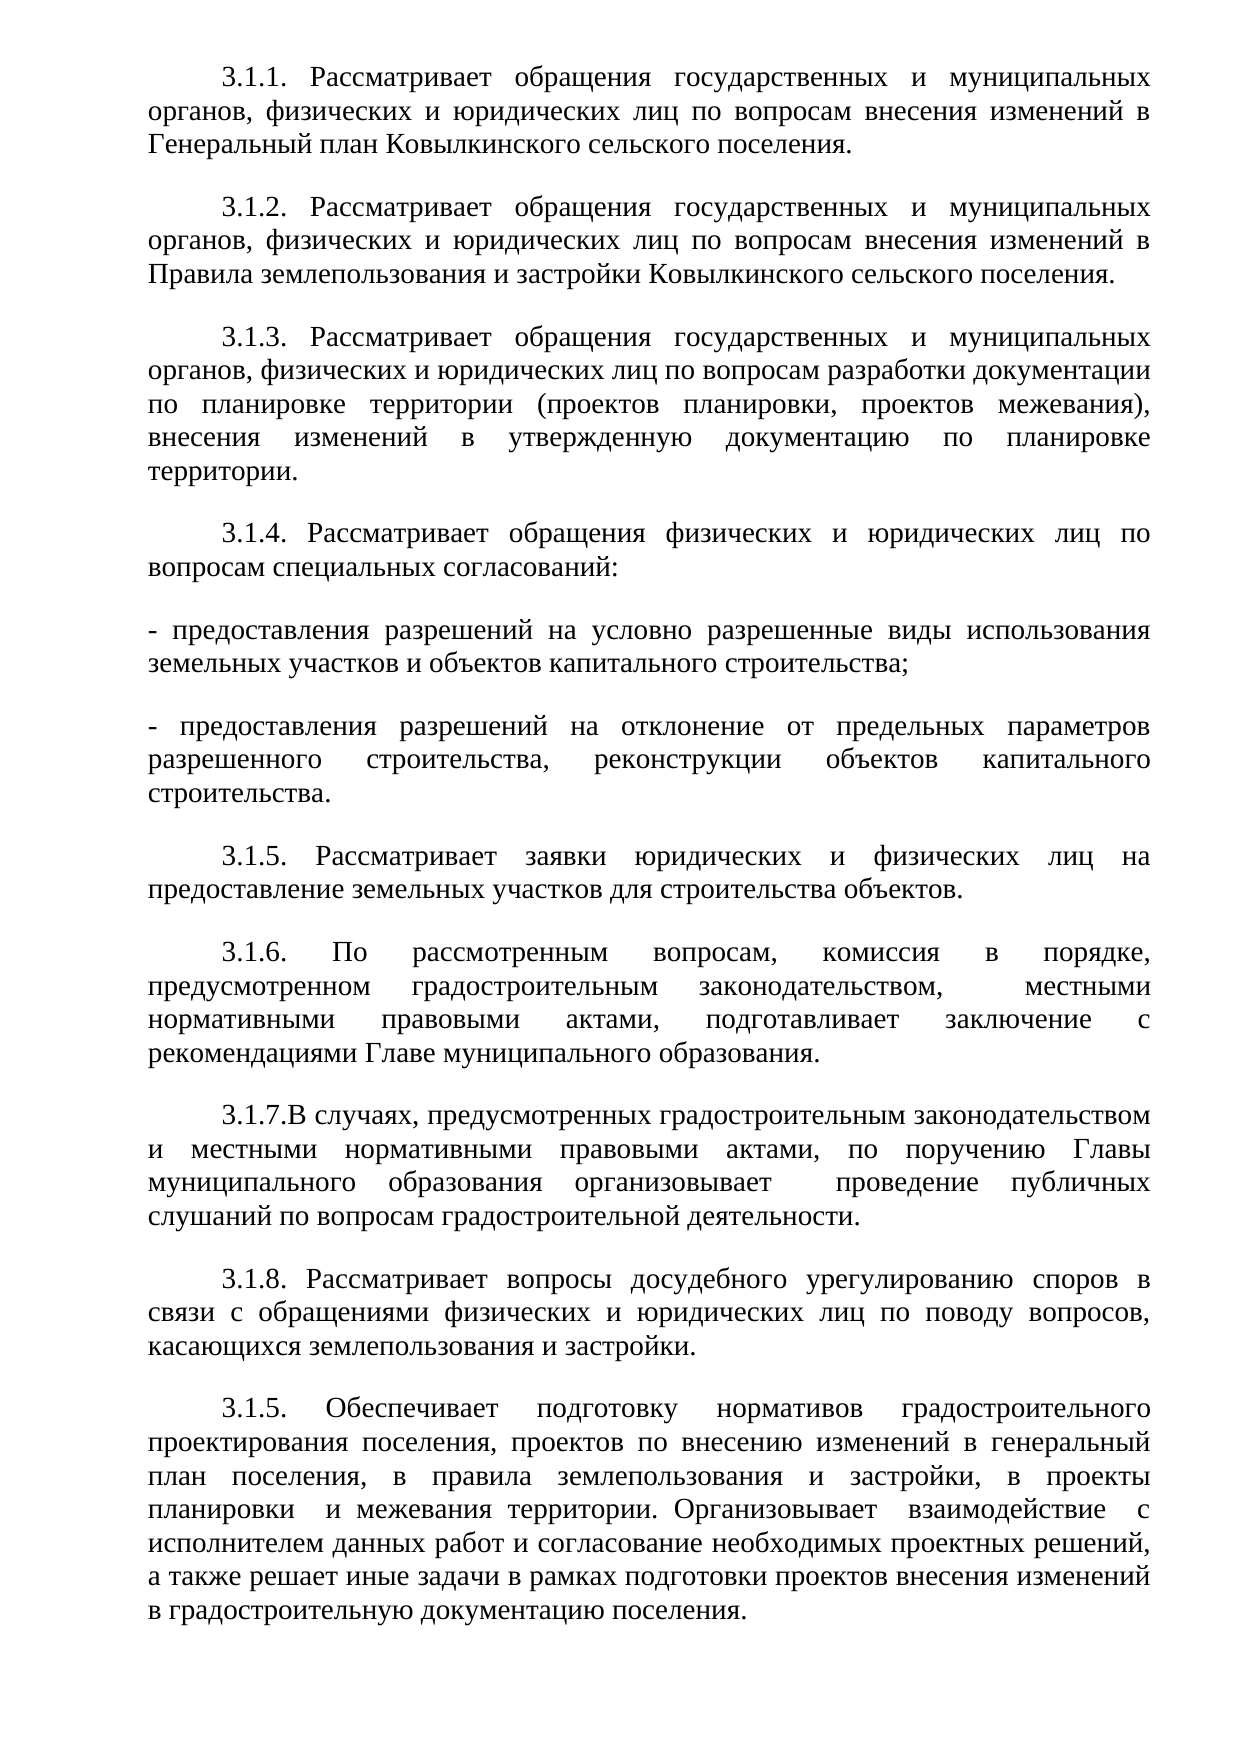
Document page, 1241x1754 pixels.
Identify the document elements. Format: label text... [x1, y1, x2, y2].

text 3.1.6. По рассмотренным вопросам, комиссия в порядке, предусмотренном градостроительным законодательством, местными нормативными правовыми актами, подготавливает заключение с рекомендациями Главе муниципального образования. [148, 934, 1152, 1068]
text - предоставления разрешений на отклонение от предельных параметров разрешенного строительства, реконструкции объектов капитального строительства. [148, 708, 1152, 809]
text 3.1.8. Рассматривает вопросы досудебного урегулированию споров в связи с обращениями физических и юридических лиц по поводу вопросов, касающихся землепользования и застройки. [148, 1261, 1152, 1361]
text 3.1.3. Рассматривает обращения государственных и муниципальных органов, физических и юридических лиц по вопросам разработки документации по планировке территории (проектов планировки, проектов межевания), внесения изменений в утвержденную документацию по планировке территории. [148, 319, 1152, 486]
text 3.1.5. Рассматривает заявки юридических и физических лиц на предоставление земельных участков для строительства объектов. [148, 838, 1152, 905]
text 3.1.5. Обеспечивает подготовку нормативов градостроительного проектирования поселения, проектов по внесению изменений в генеральный план поселения, в правила землепользования и застройки, в проекты планировки и межевания территории. Организовывает взаимодействие с исполнителем данных работ и согласование необходимых проектных решений, а также решает иные задачи в рамках подготовки проектов внесения изменений в градостроительную документацию поселения. [148, 1391, 1152, 1625]
text 3.1.4. Рассматривает обращения физических и юридических лиц по вопросам специальных согласований: [148, 516, 1152, 583]
text 3.1.2. Рассматривает обращения государственных и муниципальных органов, физических и юридических лиц по вопросам внесения изменений в Правила землепользования и застройки Ковылкинского сельского поселения. [148, 189, 1152, 289]
text - предоставления разрешений на условно разрешенные виды использования земельных участков и объектов капитального строительства; [148, 612, 1152, 679]
text 3.1.7.В случаях, предусмотренных градостроительным законодательством и местными нормативными правовыми актами, по поручению Главы муниципального образования организовывает проведение публичных слушаний по вопросам градостроительной деятельности. [148, 1097, 1152, 1232]
text 3.1.1. Рассматривает обращения государственных и муниципальных органов, физических и юридических лиц по вопросам внесения изменений в Генеральный план Ковылкинского сельского поселения. [148, 59, 1152, 160]
